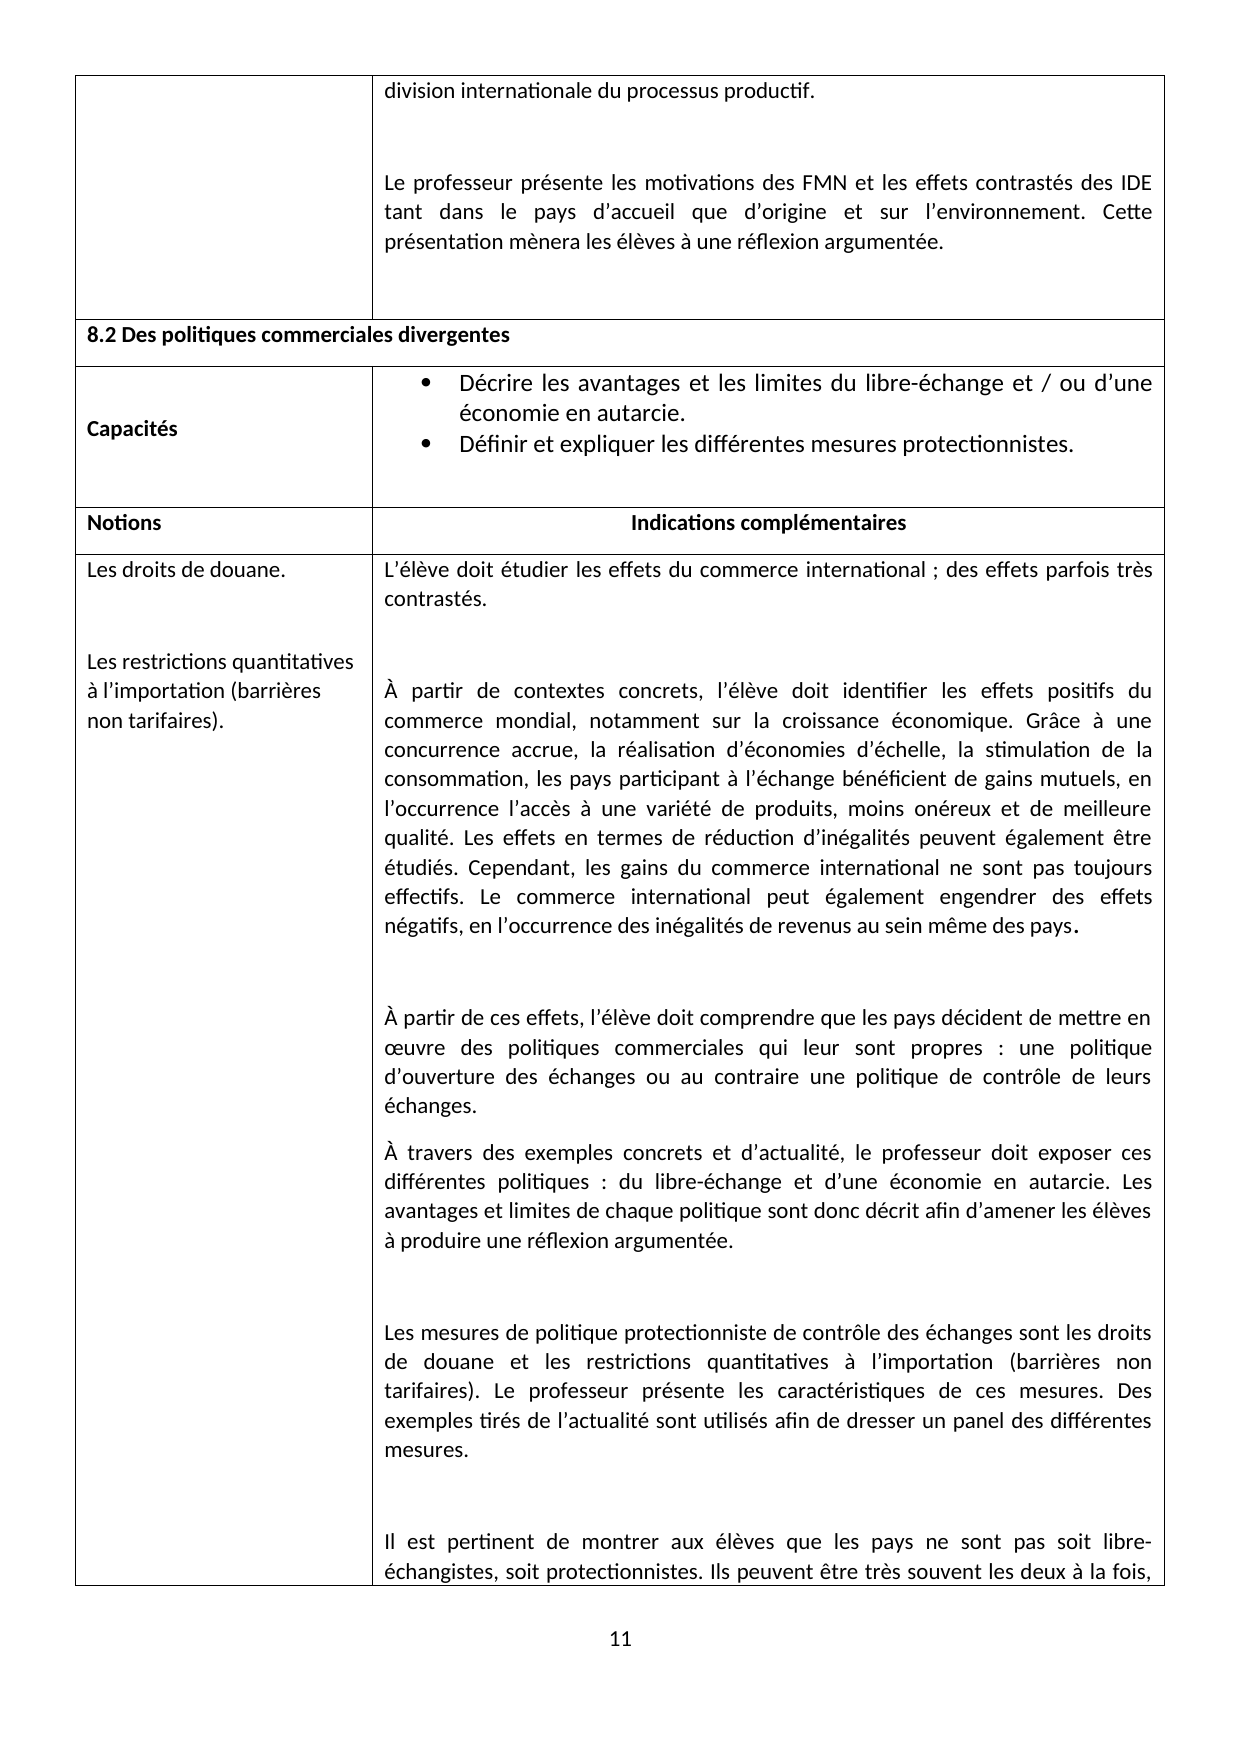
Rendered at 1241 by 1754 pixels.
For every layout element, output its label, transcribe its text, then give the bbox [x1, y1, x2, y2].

table_cell Indications complémentaires [373, 508, 1164, 554]
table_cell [76, 555, 372, 1585]
table_cell 8.2 Des politiques commerciales divergentes [76, 320, 1164, 366]
table_cell Décrire les avantages et les limites du libre-échange et / ou d’une économie en autarcie. Définir et expliquer les différentes mesures protectionnistes. [373, 367, 1164, 507]
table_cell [76, 76, 372, 319]
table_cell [373, 555, 1164, 1585]
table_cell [373, 76, 1164, 319]
table_cell Capacités [76, 367, 372, 507]
table_cell Notions [76, 508, 372, 554]
